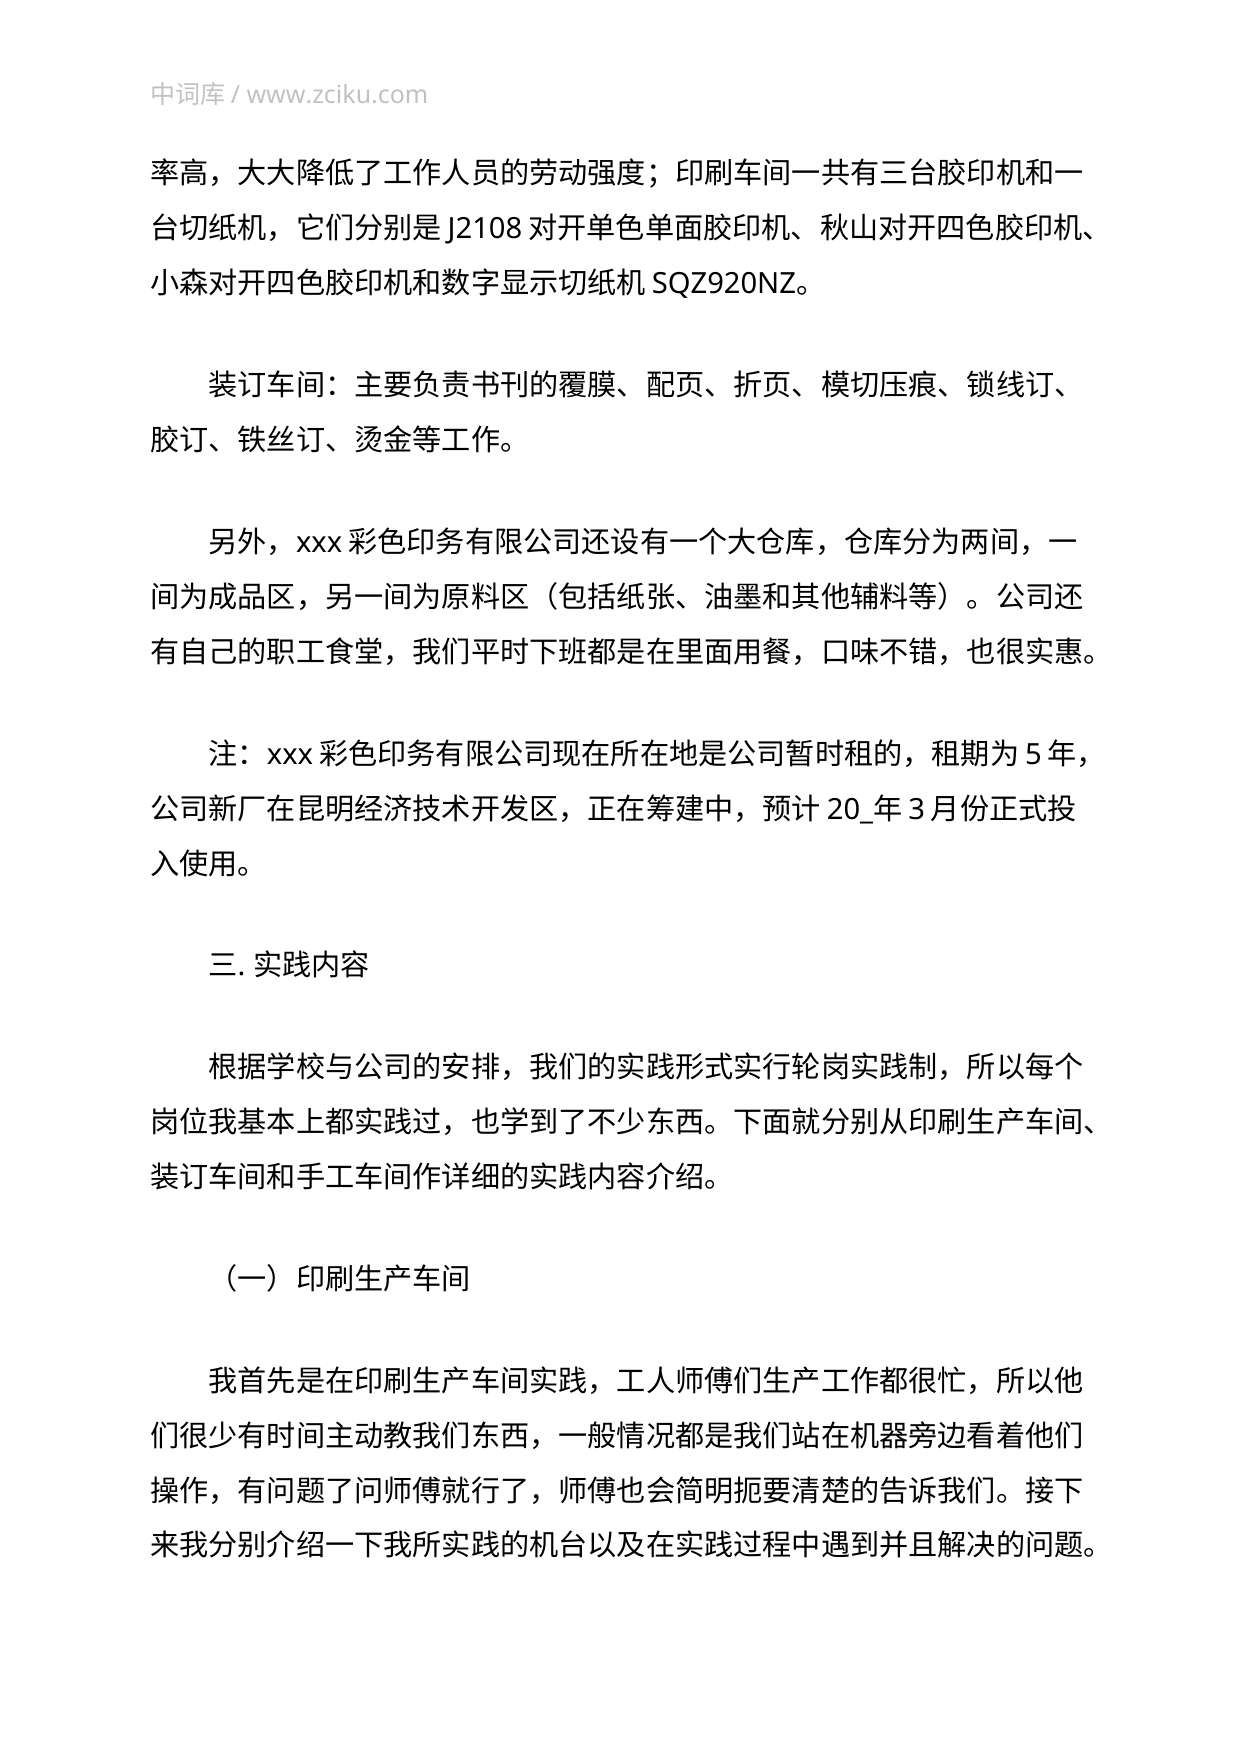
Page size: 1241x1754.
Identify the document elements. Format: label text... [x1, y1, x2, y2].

text 注：xxx彩色印务有限公司现在所在地是公司暂时租的，租期为5年，公司新厂在昆明经济技术开发区，正在筹建中，预计20_年3月份正式投入使用。 [150, 730, 1090, 882]
text （一）印刷生产车间 [150, 1256, 1090, 1298]
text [150, 150, 1090, 302]
text 另外，xxx彩色印务有限公司还设有一个大仓库，仓库分为两间，一间为成品区，另一间为原料区（包括纸张、油墨和其他辅料等）。公司还有自己的职工食堂，我们平时下班都是在里面用餐，口味不错，也很实惠。 [150, 518, 1090, 671]
text 装订车间：主要负责书刊的覆膜、配页、折页、模切压痕、锁线订、胶订、铁丝订、烫金等工作。 [150, 362, 1090, 459]
text 根据学校与公司的安排，我们的实践形式实行轮岗实践制，所以每个岗位我基本上都实践过，也学到了不少东西。下面就分别从印刷生产车间、装订车间和手工车间作详细的实践内容介绍。 [150, 1044, 1090, 1196]
text 我首先是在印刷生产车间实践，工人师傅们生产工作都很忙，所以他们很少有时间主动教我们东西，一般情况都是我们站在机器旁边看着他们操作，有问题了问师傅就行了，师傅也会简明扼要清楚的告诉我们。接下来我分别介绍一下我所实践的机台以及在实践过程中遇到并且解决的问题。 [150, 1357, 1090, 1564]
text 三. 实践内容 [150, 942, 1090, 984]
